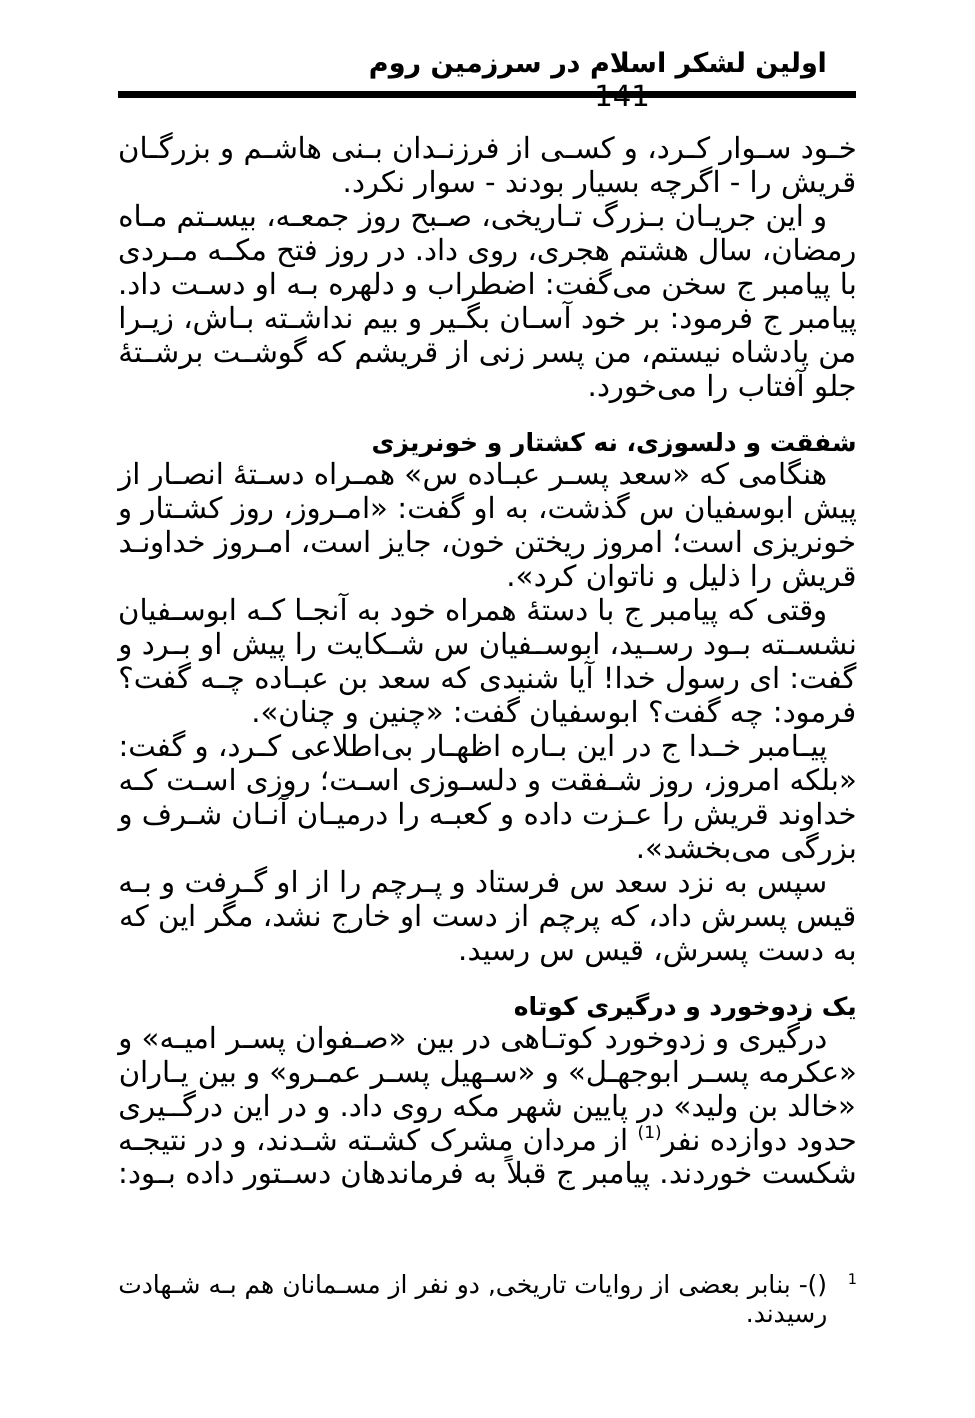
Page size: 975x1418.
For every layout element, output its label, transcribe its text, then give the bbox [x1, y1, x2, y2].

text هنگامی که «سعد پسر عباده س» همراه دستۀ انصار از پیش ابوسفیان س گذشت، به او گفت: «امروز، روز کشتار و خونریزی است؛ امروز ریختن خون، جایز است، امروز خداوند قریش را ذلیل و ناتوان کرد». [118, 457, 857, 593]
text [118, 132, 857, 199]
text وقتی که پیامبر ج با دستۀ همراه خود به آنجا که ابوسفیان نشسته بود رسید، ابوسفیان س شکایت را پیش او برد و گفت: ای رسول خدا! آیا شنیدی که سعد بن عباده چه گفت؟ فرمود: چه گفت؟ ابوسفیان گفت: «چنین و چنان». [118, 593, 857, 729]
text و این جریان بزرگ تاریخی، صبح روز جمعه، بیستم ماه رمضان، سال هشتم هجری، روی داد. در روز فتح مکه مردی با پیامبر ج سخن می‌گفت: اضطراب و دلهره به او دست داد. پیامبر ج فرمود: بر خود آسان بگیر و بیم نداشته باش، زیرا من پادشاه نیستم، من پسر زنی از قریشم که گوشت برشتۀ جلو آفتاب را می‌خورد. [118, 199, 857, 403]
text سپس به نزد سعد س فرستاد و پرچم را از او گرفت و به قیس پسرش داد، که پرچم از دست او خارج نشد، مگر این که به دست پسرش، قیس س رسید. [118, 865, 857, 967]
text شفقت و دلسوزی، نه کشتار و خونریزی [118, 428, 857, 457]
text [118, 1021, 857, 1191]
text یک زدوخورد و درگیری کوتاه [118, 992, 857, 1021]
text پیامبر خدا ج در این باره اظهار بی‌اطلاعی کرد، و گفت: «بلکه امروز، روز شفقت و دلسوزی است؛ روزی است که خداوند قریش را عزت داده و کعبه را درمیان آنان شرف و بزرگی می‌بخشد». [118, 729, 857, 865]
